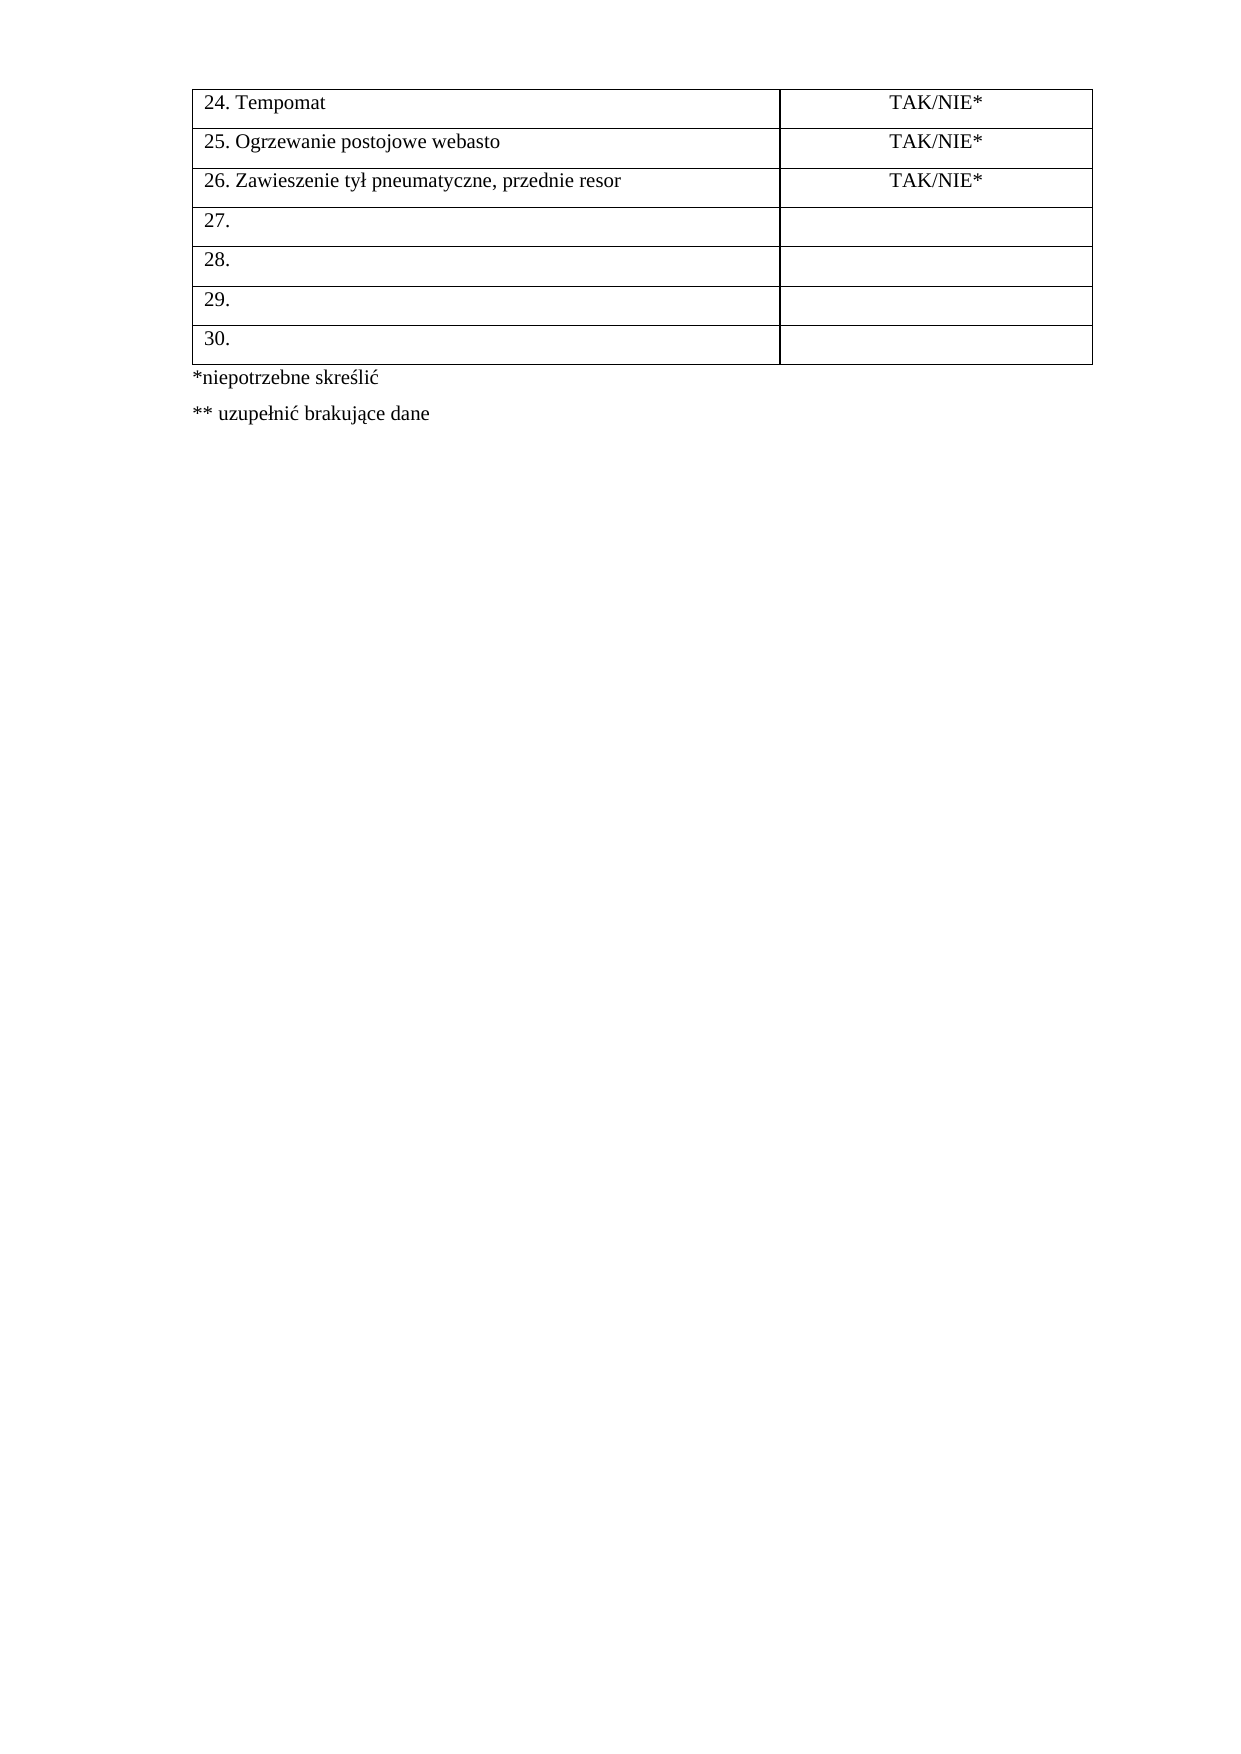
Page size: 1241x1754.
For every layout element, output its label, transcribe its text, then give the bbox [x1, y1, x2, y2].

table_cell [781, 208, 1092, 246]
table_cell [781, 247, 1092, 286]
table_cell 28. [193, 247, 779, 286]
table_cell [781, 287, 1092, 325]
table_cell 30. [193, 326, 779, 364]
list ** uzupełnić brakujące dane [192, 401, 1092, 425]
table_cell [781, 326, 1092, 364]
table_cell 26. Zawieszenie tył pneumatyczne, przednie resor [193, 169, 779, 207]
table_cell TAK/NIE* [781, 90, 1092, 128]
list *niepotrzebne skreślić [192, 365, 1092, 389]
table_cell TAK/NIE* [781, 129, 1092, 167]
table_cell 29. [193, 287, 779, 325]
table_cell 24. Tempomat [193, 90, 779, 128]
table_cell 27. [193, 208, 779, 246]
table_cell 25. Ogrzewanie postojowe webasto [193, 129, 779, 167]
table_cell TAK/NIE* [781, 169, 1092, 207]
